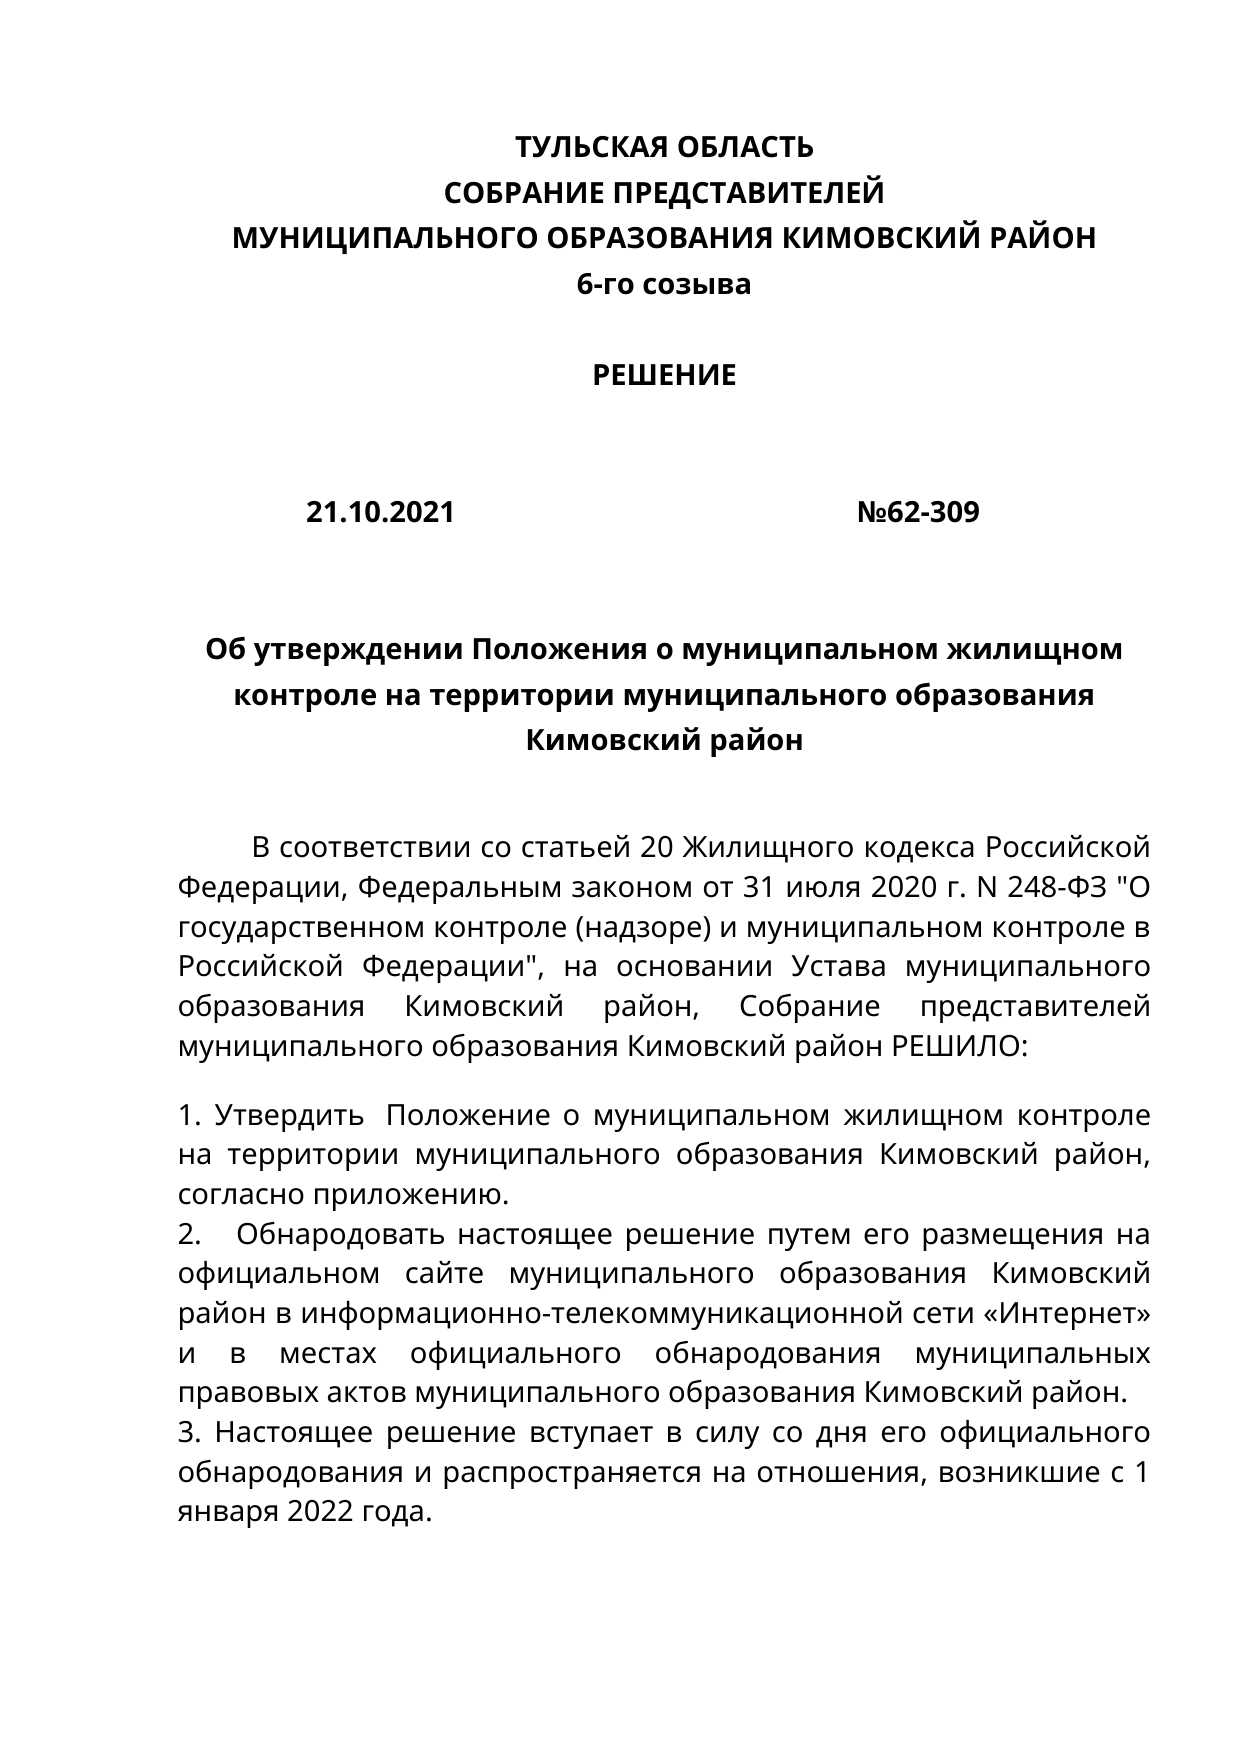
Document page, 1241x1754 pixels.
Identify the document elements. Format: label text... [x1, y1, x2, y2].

text 3. Настоящее решение вступает в силу со дня его официального обнародования и распространяется на отношения, возникшие с 1 января 2022 года. [177, 1411, 1152, 1530]
text РЕШЕНИЕ [177, 354, 1152, 394]
text В соответствии со статьей 20 Жилищного кодекса Российской Федерации, Федеральным законом от 31 июля 2020 г. N 248-ФЗ "О государственном контроле (надзоре) и муниципальном контроле в Российской Федерации", на основании Устава муниципального образования Кимовский район, Собрание представителей муниципального образования Кимовский район РЕШИЛО: [177, 827, 1152, 1065]
text Об утверждении Положения о муниципальном жилищном контроле на территории муниципального образования Кимовский район [177, 628, 1152, 759]
text СОБРАНИЕ ПРЕДСТАВИТЕЛЕЙ [177, 172, 1152, 212]
text 1. Утвердить Положение о муниципальном жилищном контроле на территории муниципального образования Кимовский район, согласно приложению. [177, 1094, 1152, 1213]
text 6-го созыва [177, 263, 1152, 303]
text ТУЛЬСКАЯ ОБЛАСТЬ [177, 126, 1152, 166]
text МУНИЦИПАЛЬНОГО ОБРАЗОВАНИЯ КИМОВСКИЙ РАЙОН [177, 218, 1152, 257]
text 2. Обнародовать настоящее решение путем его размещения на официальном сайте муниципального образования Кимовский район в информационно-телекоммуникационной сети «Интернет» и в местах официального обнародования муниципальных правовых актов муниципального образования Кимовский район. [177, 1213, 1152, 1411]
text 21.10.2021 №62-309 [177, 491, 1152, 531]
